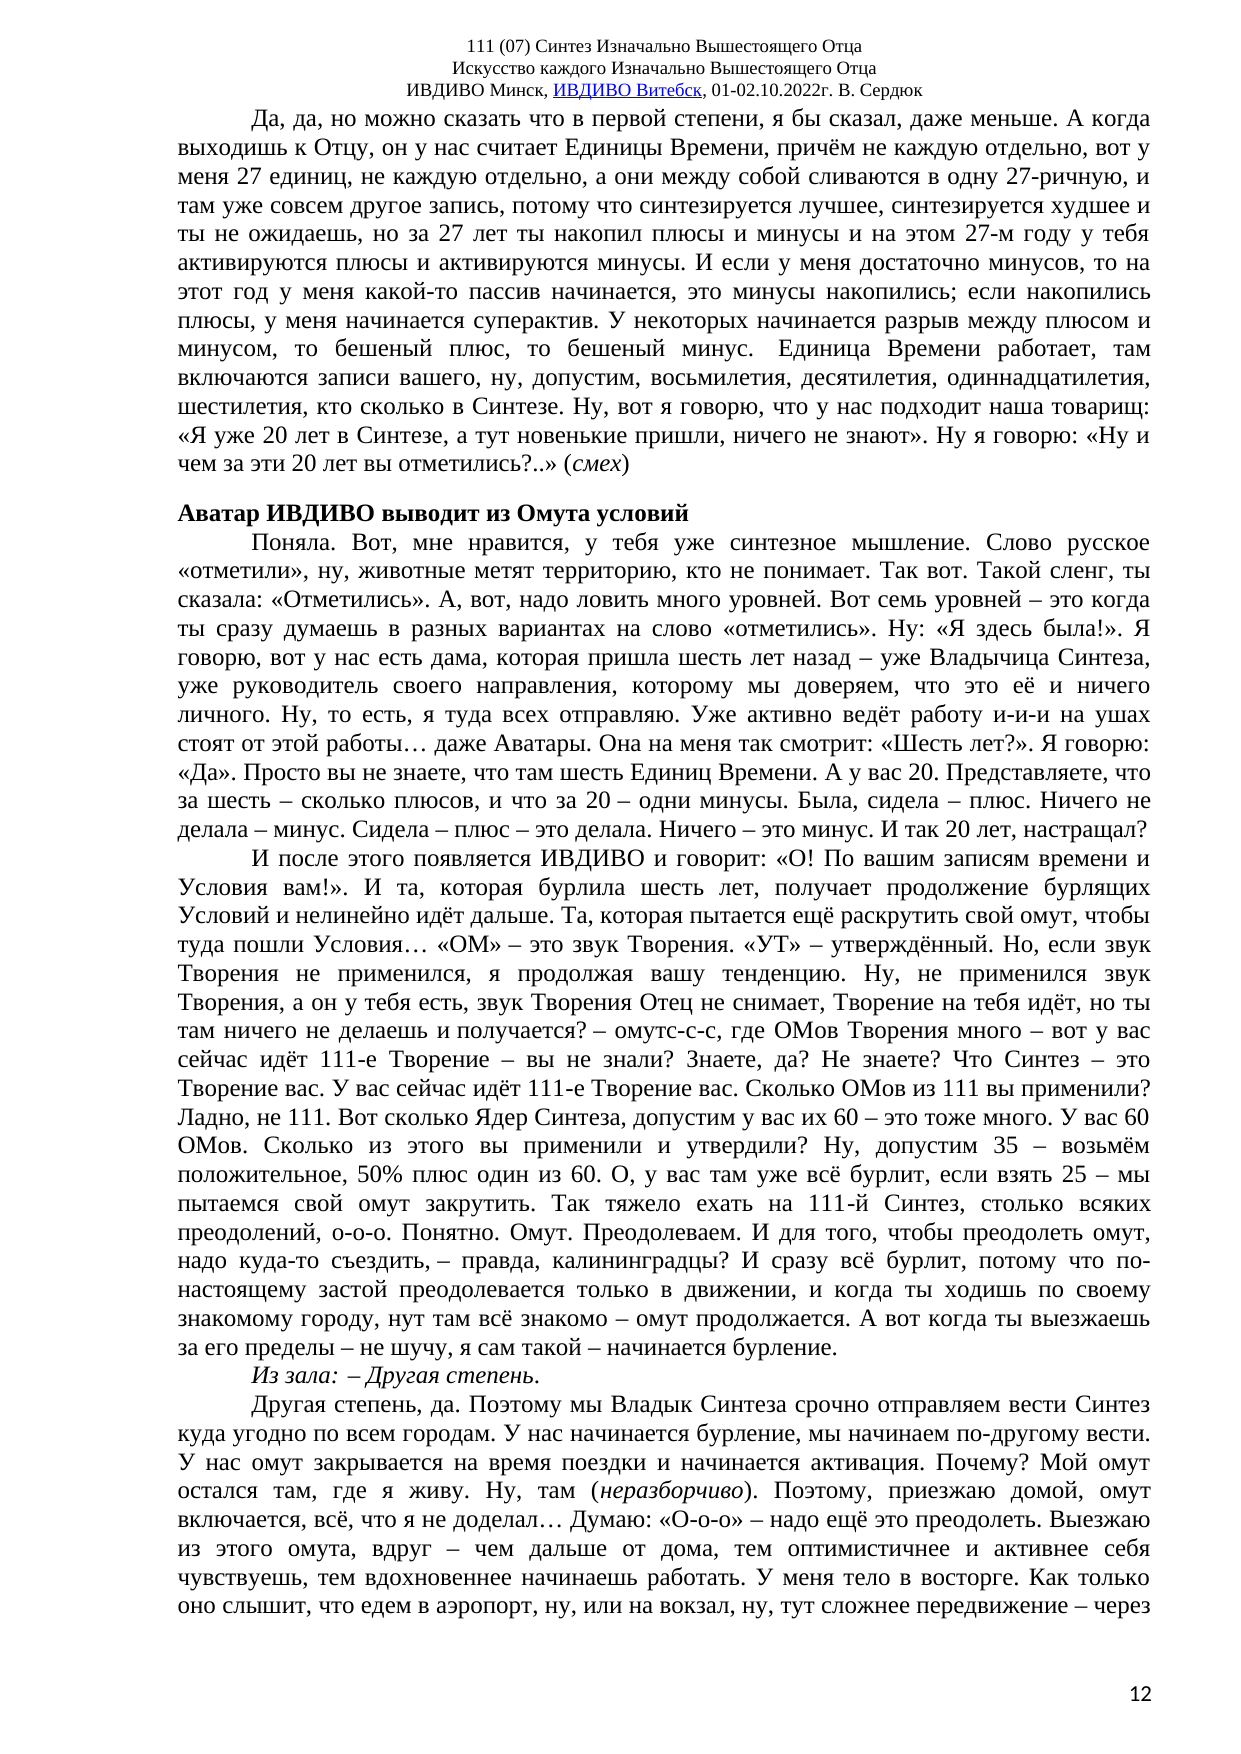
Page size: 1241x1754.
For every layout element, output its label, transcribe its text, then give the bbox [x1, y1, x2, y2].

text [177, 1389, 1152, 1619]
text Поняла. Вот, мне нравится, у тебя уже синтезное мышление. Слово русское «отметили», ну, животные метят территорию, кто не понимает. Так вот. Такой сленг, ты сказала: «Отметились». А, вот, надо ловить много уровней. Вот семь уровней – это когда ты сразу думаешь в разных вариантах на слово «отметились». Ну: «Я здесь была!». Я говорю, вот у нас есть дама, которая пришла шесть лет назад – уже Владычица Синтеза, уже руководитель своего направления, которому мы доверяем, что это её и ничего личного. Ну, то есть, я туда всех отправляю. Уже активно ведёт работу и-и-и на ушах стоят от этой работы… даже Аватары. Она на меня так смотрит: «Шесть лет?». Я говорю: «Да». Просто вы не знаете, что там шесть Единиц Времени. А у вас 20. Представляете, что за шесть – сколько плюсов, и что за 20 – одни минусы. Была, сидела – плюс. Ничего не делала – минус. Сидела – плюс – это делала. Ничего – это минус. И так 20 лет, настращал? [177, 527, 1152, 843]
subtitle Аватар ИВДИВО выводит из Омута условий [177, 498, 1152, 527]
text Из зала: – Другая степень. [177, 1361, 1152, 1389]
text Да, да, но можно сказать что в первой степени, я бы сказал, даже меньше. А когда выходишь к Отцу, он у нас считает Единицы Времени, причём не каждую отдельно, вот у меня 27 единиц, не каждую отдельно, а они между собой сливаются в одну 27-ричную, и там уже совсем другое запись, потому что синтезируется лучшее, синтезируется худшее и ты не ожидаешь, но за 27 лет ты накопил плюсы и минусы и на этом 27-м году у тебя активируются плюсы и активируются минусы. И если у меня достаточно минусов, то на этот год у меня какой-то пассив начинается, это минусы накопились; если накопились плюсы, у меня начинается суперактив. У некоторых начинается разрыв между плюсом и минусом, то бешеный плюс, то бешеный минус. Единица Времени работает, там включаются записи вашего, ну, допустим, восьмилетия, десятилетия, одиннадцатилетия, шестилетия, кто сколько в Синтезе. Ну, вот я говорю, что у нас подходит наша товарищ: «Я уже 20 лет в Синтезе, а тут новенькие пришли, ничего не знают». Ну я говорю: «Ну и чем за эти 20 лет вы отметились?..» (смех) [177, 103, 1152, 477]
text И после этого появляется ИВДИВО и говорит: «О! По вашим записям времени и Условия вам!». И та, которая бурлила шесть лет, получает продолжение бурлящих Условий и нелинейно идёт дальше. Та, которая пытается ещё раскрутить свой омут, чтобы туда пошли Условия… «ОМ» – это звук Творения. «УТ» – утверждённый. Но, если звук Творения не применился, я продолжая вашу тенденцию. Ну, не применился звук Творения, а он у тебя есть, звук Творения Отец не снимает, Творение на тебя идёт, но ты там ничего не делаешь и получается? – омутс-с-с, где ОМов Творения много – вот у вас сейчас идёт 111-е Творение – вы не знали? Знаете, да? Не знаете? Что Синтез – это Творение вас. У вас сейчас идёт 111-е Творение вас. Сколько ОМов из 111 вы применили? Ладно, не 111. Вот сколько Ядер Синтеза, допустим у вас их 60 – это тоже много. У вас 60 ОМов. Сколько из этого вы применили и утвердили? Ну, допустим 35 – возьмём положительное, 50% плюс один из 60. О, у вас там уже всё бурлит, если взять 25 – мы пытаемся свой омут закрутить. Так тяжело ехать на 111-й Синтез, столько всяких преодолений, о-о-о. Понятно. Омут. Преодолеваем. И для того, чтобы преодолеть омут, надо куда-то съездить, – правда, калининградцы? И сразу всё бурлит, потому что по-настоящему застой преодолевается только в движении, и когда ты ходишь по своему знакомому городу, нут там всё знакомо – омут продолжается. А вот когда ты выезжаешь за его пределы – не шучу, я сам такой – начинается бурление. [177, 843, 1152, 1361]
